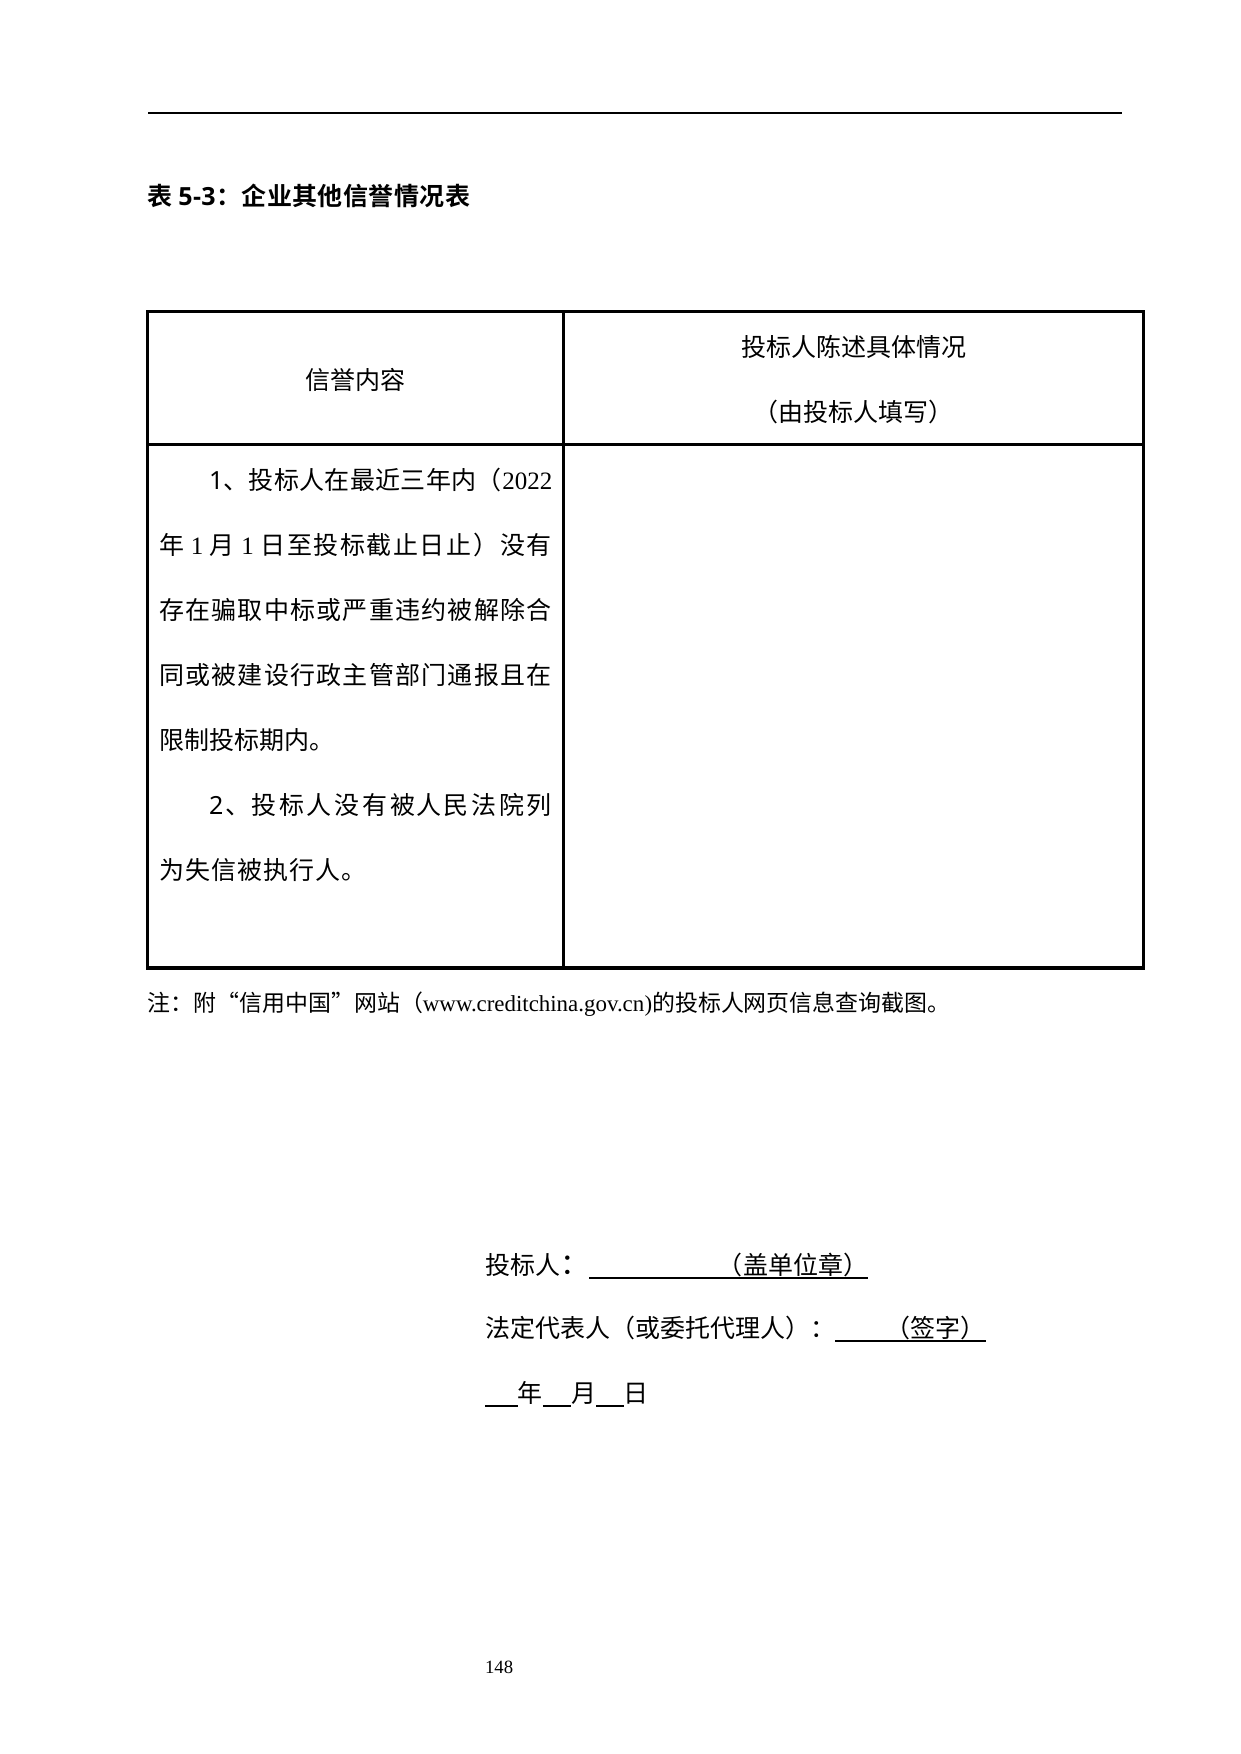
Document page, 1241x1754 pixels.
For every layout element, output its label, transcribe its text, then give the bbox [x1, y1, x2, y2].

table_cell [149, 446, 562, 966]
text 注：附“信用中国”网站（www.creditchina.gov.cn)的投标人网页信息查询截图。 [148, 970, 1122, 1034]
text 投标人： （盖单位章） [242, 1229, 1122, 1294]
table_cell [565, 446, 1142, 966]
text 年 月 日 [148, 1359, 1122, 1424]
text 表5-3：企业其他信誉情况表 [148, 162, 1122, 227]
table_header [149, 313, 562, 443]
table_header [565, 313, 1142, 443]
text 法定代表人（或委托代理人）： （签字） [242, 1294, 1122, 1359]
